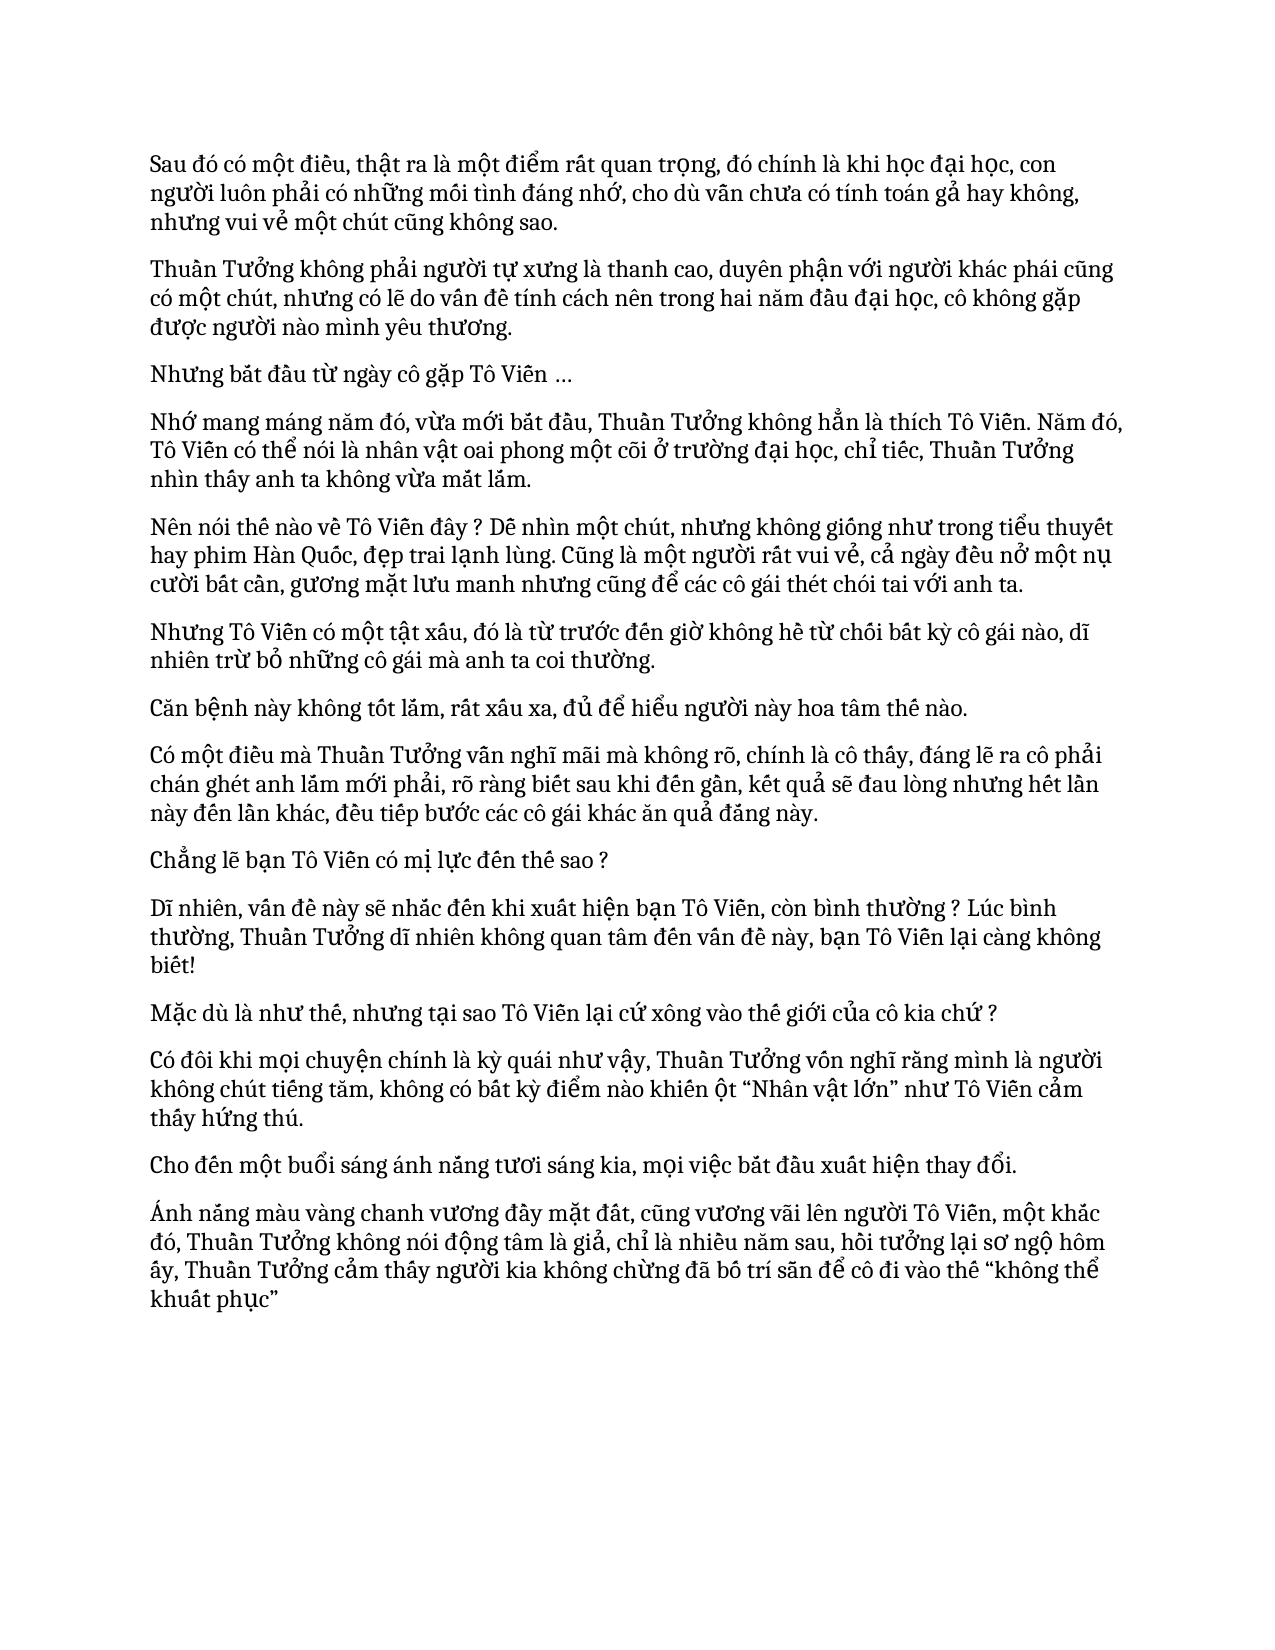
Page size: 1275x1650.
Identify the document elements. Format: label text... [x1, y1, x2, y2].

text Cho đến một buổi sáng ánh nắng tươi sáng kia, mọi việc bắt đầu xuất hiện thay đổi. [150, 1151, 1125, 1180]
text Nhưng bắt đầu từ ngày cô gặp Tô Viễn … [150, 360, 1125, 389]
text Sau đó có một điều, thật ra là một điểm rất quan trọng, đó chính là khi học đại học, con người luôn phải có những mối tình đáng nhớ, cho dù vẫn chưa có tính toán gả hay không, nhưng vui vẻ một chút cũng không sao. [150, 150, 1125, 236]
text Chẳng lẽ bạn Tô Viễn có mị lực đến thế sao ? [150, 846, 1125, 875]
text Ánh nắng màu vàng chanh vương đầy mặt đất, cũng vương vãi lên người Tô Viễn, một khắc đó, Thuần Tưởng không nói động tâm là giả, chỉ là nhiều năm sau, hồi tưởng lại sơ ngộ hôm ấy, Thuần Tưởng cảm thấy người kia không chừng đã bố trí sẵn để cô đi vào thế “không thể khuất phục” [150, 1199, 1125, 1314]
text Căn bệnh này không tốt lắm, rất xấu xa, đủ để hiểu người này hoa tâm thế nào. [150, 694, 1125, 722]
text Có đôi khi mọi chuyện chính là kỳ quái như vậy, Thuần Tưởng vốn nghĩ rằng mình là người không chút tiếng tăm, không có bất kỳ điểm nào khiến ột “Nhân vật lớn” như Tô Viễn cảm thấy hứng thú. [150, 1046, 1125, 1132]
text Nhớ mang máng năm đó, vừa mới bắt đầu, Thuần Tưởng không hẳn là thích Tô Viễn. Năm đó, Tô Viễn có thể nói là nhân vật oai phong một cõi ở trường đại học, chỉ tiếc, Thuần Tưởng nhìn thấy anh ta không vừa mắt lắm. [150, 407, 1125, 494]
text Nên nói thế nào về Tô Viễn đây ? Dễ nhìn một chút, nhưng không giống như trong tiểu thuyết hay phim Hàn Quốc, đẹp trai lạnh lùng. Cũng là một người rất vui vẻ, cả ngày đều nở một nụ cười bất cần, gương mặt lưu manh nhưng cũng để các cô gái thét chói tai với anh ta. [150, 512, 1125, 599]
text Mặc dù là như thế, nhưng tại sao Tô Viễn lại cứ xông vào thế giới của cô kia chứ ? [150, 999, 1125, 1027]
text Thuần Tưởng không phải người tự xưng là thanh cao, duyên phận với người khác phái cũng có một chút, nhưng có lẽ do vấn đề tính cách nên trong hai năm đầu đại học, cô không gặp được người nào mình yêu thương. [150, 255, 1125, 341]
text Dĩ nhiên, vấn đề này sẽ nhắc đến khi xuất hiện bạn Tô Viễn, còn bình thường ? Lúc bình thường, Thuần Tưởng dĩ nhiên không quan tâm đến vấn đề này, bạn Tô Viễn lại càng không biết! [150, 894, 1125, 980]
text Nhưng Tô Viễn có một tật xấu, đó là từ trước đến giờ không hề từ chối bất kỳ cô gái nào, dĩ nhiên trừ bỏ những cô gái mà anh ta coi thường. [150, 617, 1125, 675]
text Có một điều mà Thuần Tưởng vẫn nghĩ mãi mà không rõ, chính là cô thấy, đáng lẽ ra cô phải chán ghét anh lắm mới phải, rõ ràng biết sau khi đến gần, kết quả sẽ đau lòng nhưng hết lần này đến lần khác, đều tiếp bước các cô gái khác ăn quả đắng này. [150, 741, 1125, 827]
